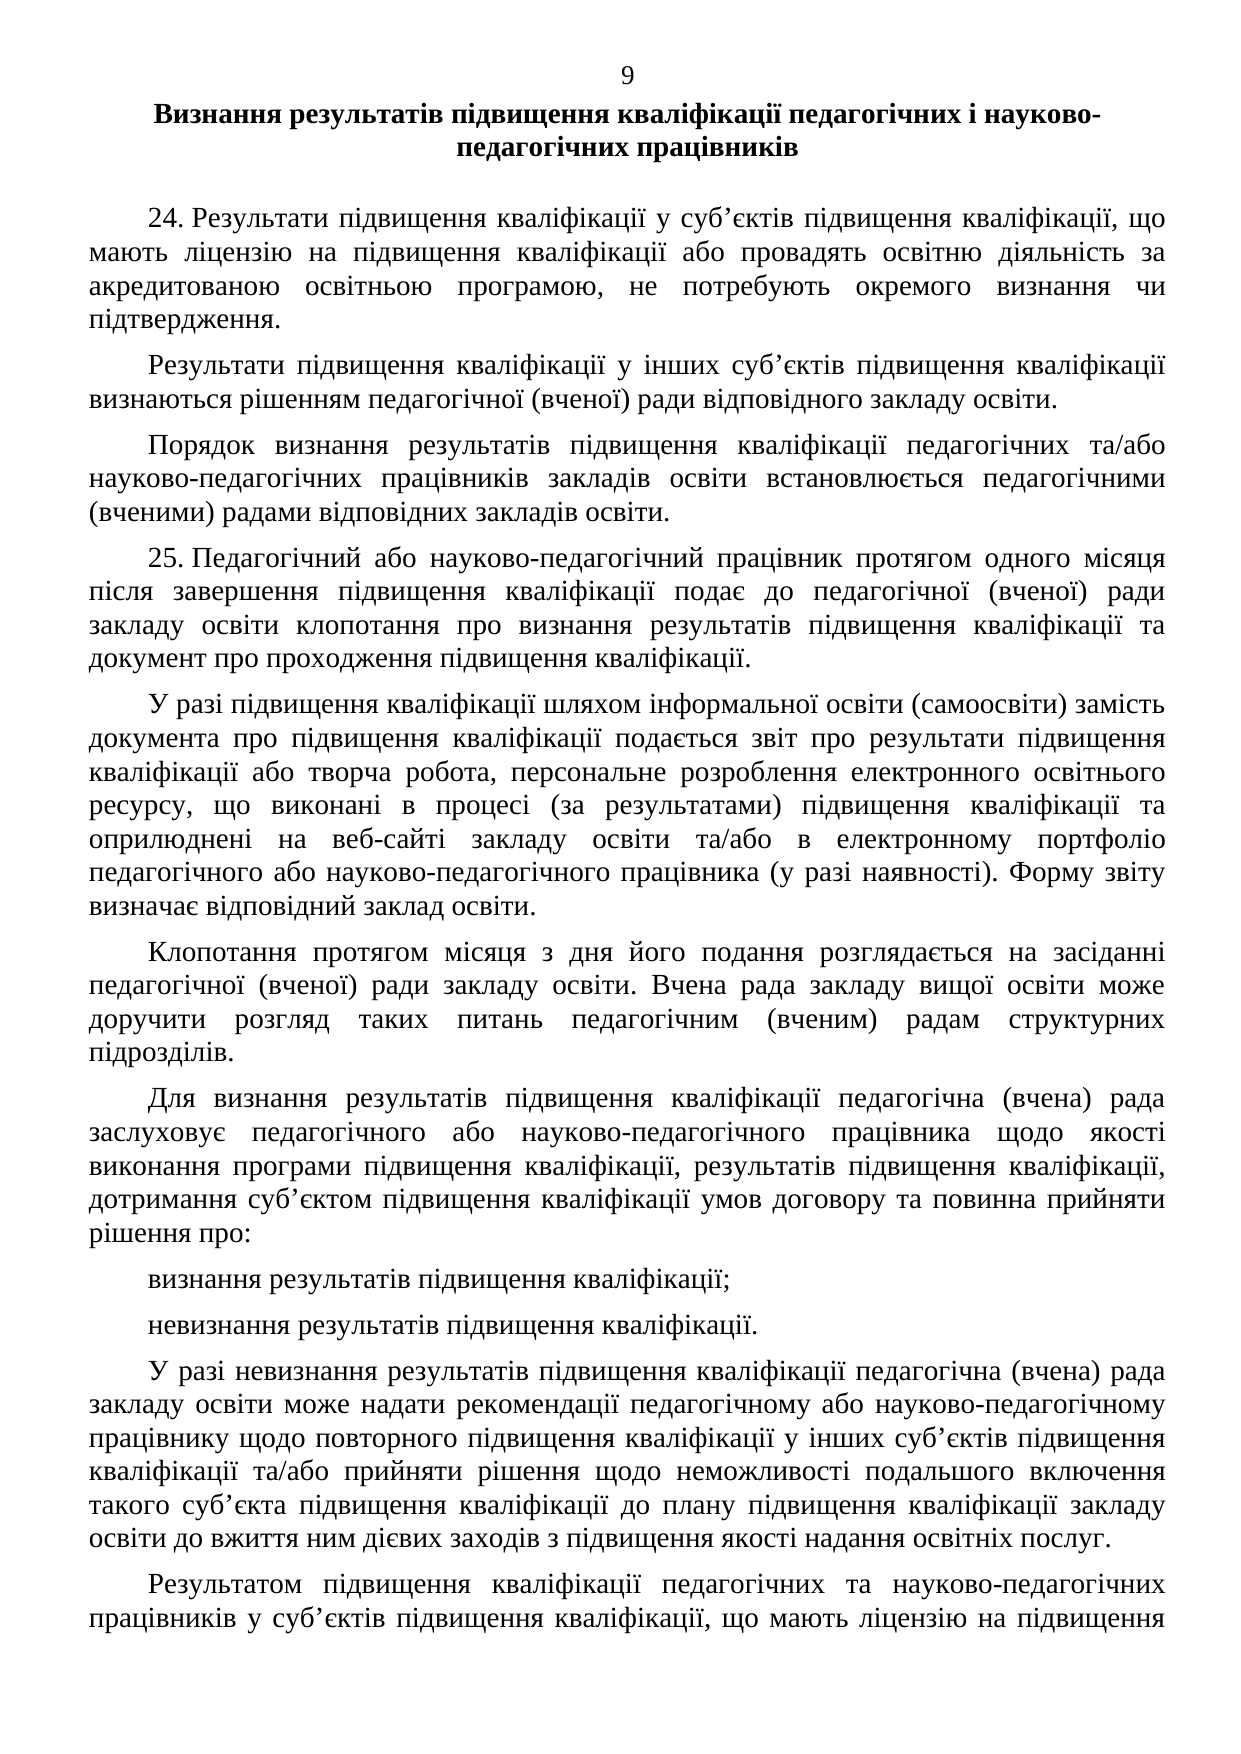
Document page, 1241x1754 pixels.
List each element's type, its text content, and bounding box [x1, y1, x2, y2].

text Для визнання результатів підвищення кваліфікації педагогічна (вчена) рада заслуховує педагогічного або науково-педагогічного працівника щодо якості виконання програми підвищення кваліфікації, результатів підвищення кваліфікації, дотримання суб’єктом підвищення кваліфікації умов договору та повинна прийняти рішення про: [89, 1081, 1167, 1248]
text визнання результатів підвищення кваліфікації; [89, 1261, 1167, 1294]
text Результати підвищення кваліфікації у інших суб’єктів підвищення кваліфікації визнаються рішенням педагогічної (вченої) ради відповідного закладу освіти. [89, 347, 1167, 414]
text Порядок визнання результатів підвищення кваліфікації педагогічних та/або науково-педагогічних працівників закладів освіти встановлюється педагогічними (вченими) радами відповідних закладів освіти. [89, 427, 1167, 527]
text Клопотання протягом місяця з дня його подання розглядається на засіданні педагогічної (вченої) ради закладу освіти. Вчена рада закладу вищої освіти може доручити розгляд таких питань педагогічним (вченим) радам структурних підрозділів. [89, 934, 1167, 1068]
text Визнання результатів підвищення кваліфікації педагогічних і науково-педагогічних працівників [89, 96, 1167, 163]
text невизнання результатів підвищення кваліфікації. [89, 1307, 1167, 1340]
text У разі підвищення кваліфікації шляхом інформальної освіти (самоосвіти) замість документа про підвищення кваліфікації подається звіт про результати підвищення кваліфікації або творча робота, персональне розроблення електронного освітнього ресурсу, що виконані в процесі (за результатами) підвищення кваліфікації та оприлюднені на веб-сайті закладу освіти та/або в електронному портфоліо педагогічного або науково-педагогічного працівника (у разі наявності). Форму звіту визначає відповідний заклад освіти. [89, 687, 1167, 921]
text У разі невизнання результатів підвищення кваліфікації педагогічна (вчена) рада закладу освіти може надати рекомендації педагогічному або науково-педагогічному працівнику щодо повторного підвищення кваліфікації у інших суб’єктів підвищення кваліфікації та/або прийняти рішення щодо неможливості подальшого включення такого суб’єкта підвищення кваліфікації до плану підвищення кваліфікації закладу освіти до вжиття ним дієвих заходів з підвищення якості надання освітніх послуг. [89, 1353, 1167, 1554]
text 24. Результати підвищення кваліфікації у суб’єктів підвищення кваліфікації, що мають ліцензію на підвищення кваліфікації або провадять освітню діяльність за акредитованою освітньою програмою, не потребують окремого визнання чи підтвердження. [89, 201, 1167, 335]
text 25. Педагогічний або науково-педагогічний працівник протягом одного місяця після завершення підвищення кваліфікації подає до педагогічної (вченої) ради закладу освіти клопотання про визнання результатів підвищення кваліфікації та документ про проходження підвищення кваліфікації. [89, 540, 1167, 674]
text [89, 1567, 1167, 1634]
